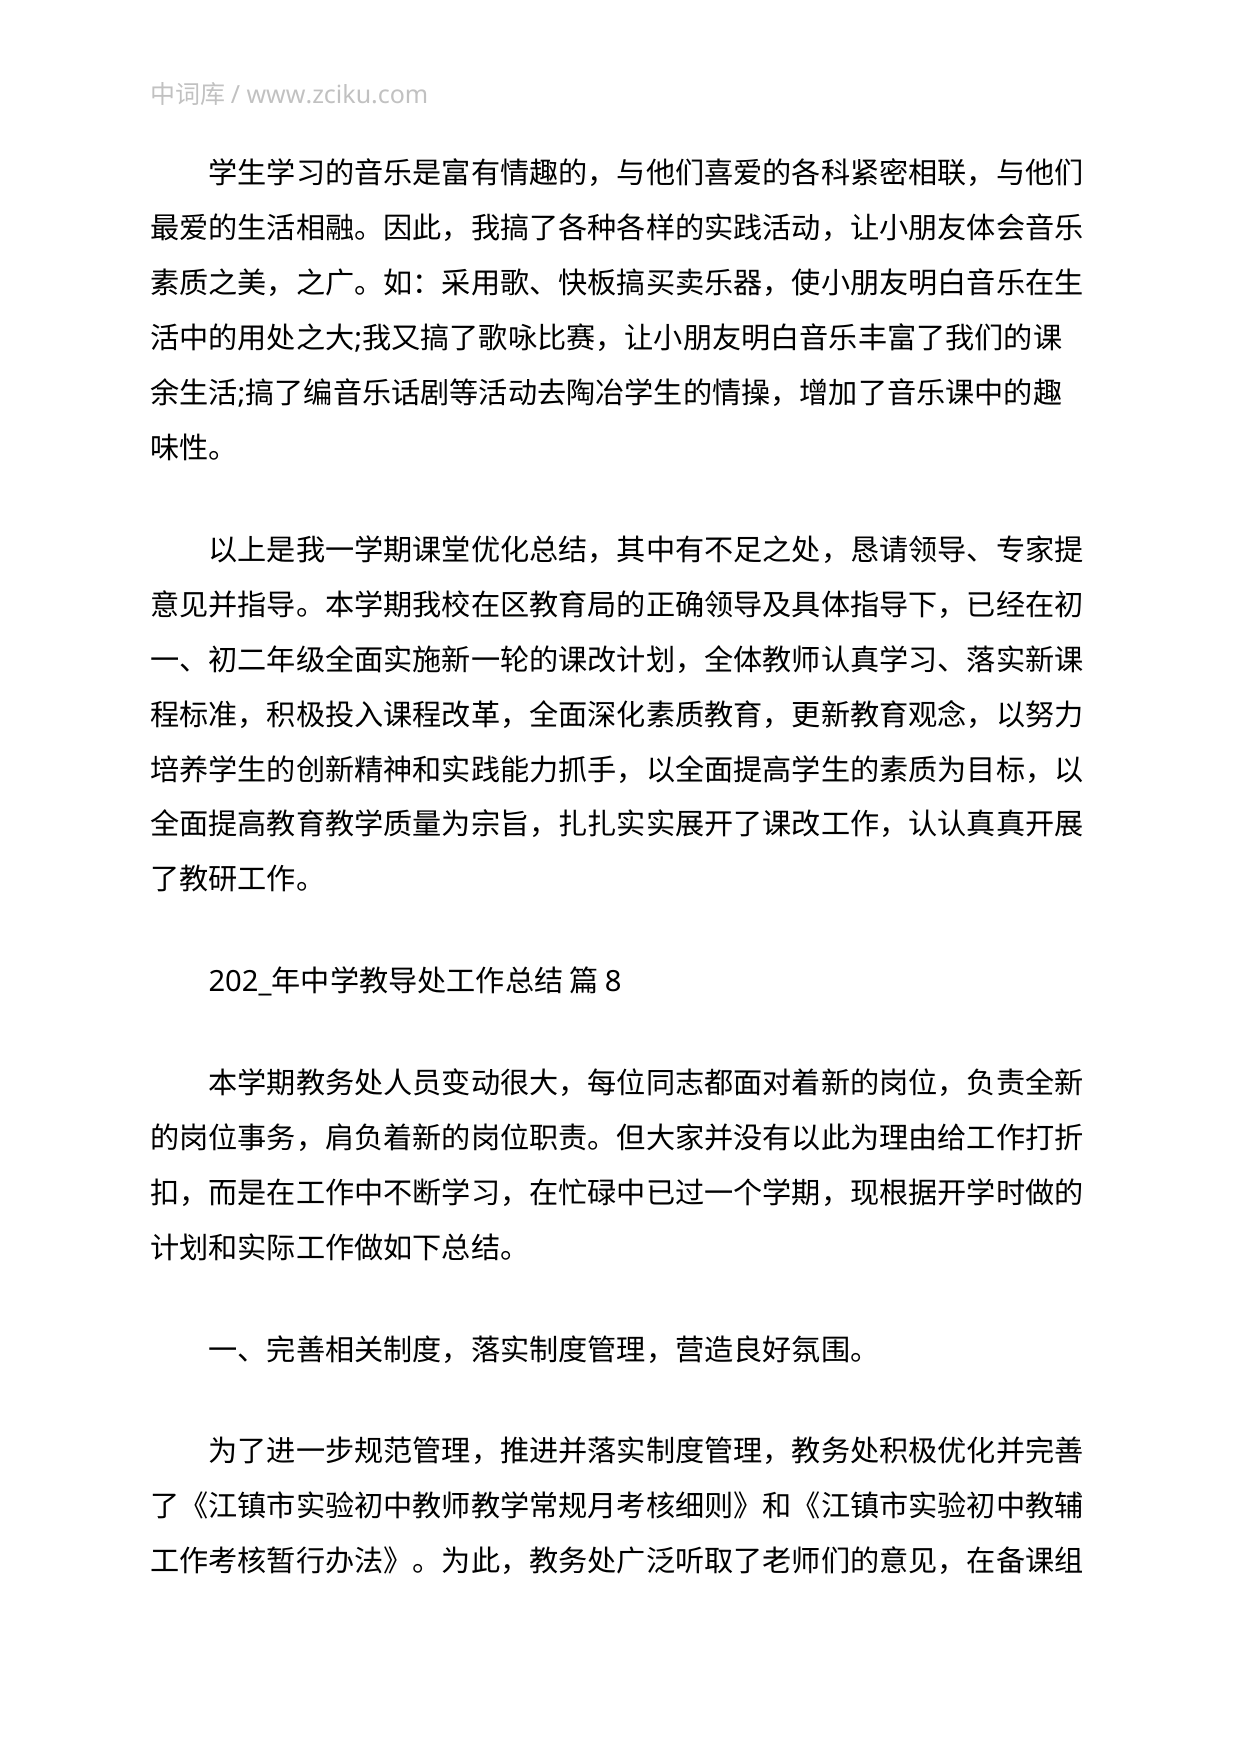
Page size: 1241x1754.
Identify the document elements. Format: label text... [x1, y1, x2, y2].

text 202_年中学教导处工作总结 篇8 [150, 958, 1090, 1000]
text 学生学习的音乐是富有情趣的，与他们喜爱的各科紧密相联，与他们最爱的生活相融。因此，我搞了各种各样的实践活动，让小朋友体会音乐素质之美，之广。如：采用歌、快板搞买卖乐器，使小朋友明白音乐在生活中的用处之大;我又搞了歌咏比赛，让小朋友明白音乐丰富了我们的课余生活;搞了编音乐话剧等活动去陶冶学生的情操，增加了音乐课中的趣味性。 [150, 150, 1090, 467]
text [150, 1428, 1090, 1580]
text 以上是我一学期课堂优化总结，其中有不足之处，恳请领导、专家提意见并指导。本学期我校在区教育局的正确领导及具体指导下，已经在初一、初二年级全面实施新一轮的课改计划，全体教师认真学习、落实新课程标准，积极投入课程改革，全面深化素质教育，更新教育观念，以努力培养学生的创新精神和实践能力抓手，以全面提高学生的素质为目标，以全面提高教育教学质量为宗旨，扎扎实实展开了课改工作，认认真真开展了教研工作。 [150, 526, 1090, 898]
text 一、完善相关制度，落实制度管理，营造良好氛围。 [150, 1326, 1090, 1368]
text 本学期教务处人员变动很大，每位同志都面对着新的岗位，负责全新的岗位事务，肩负着新的岗位职责。但大家并没有以此为理由给工作打折扣，而是在工作中不断学习，在忙碌中已过一个学期，现根据开学时做的计划和实际工作做如下总结。 [150, 1059, 1090, 1267]
